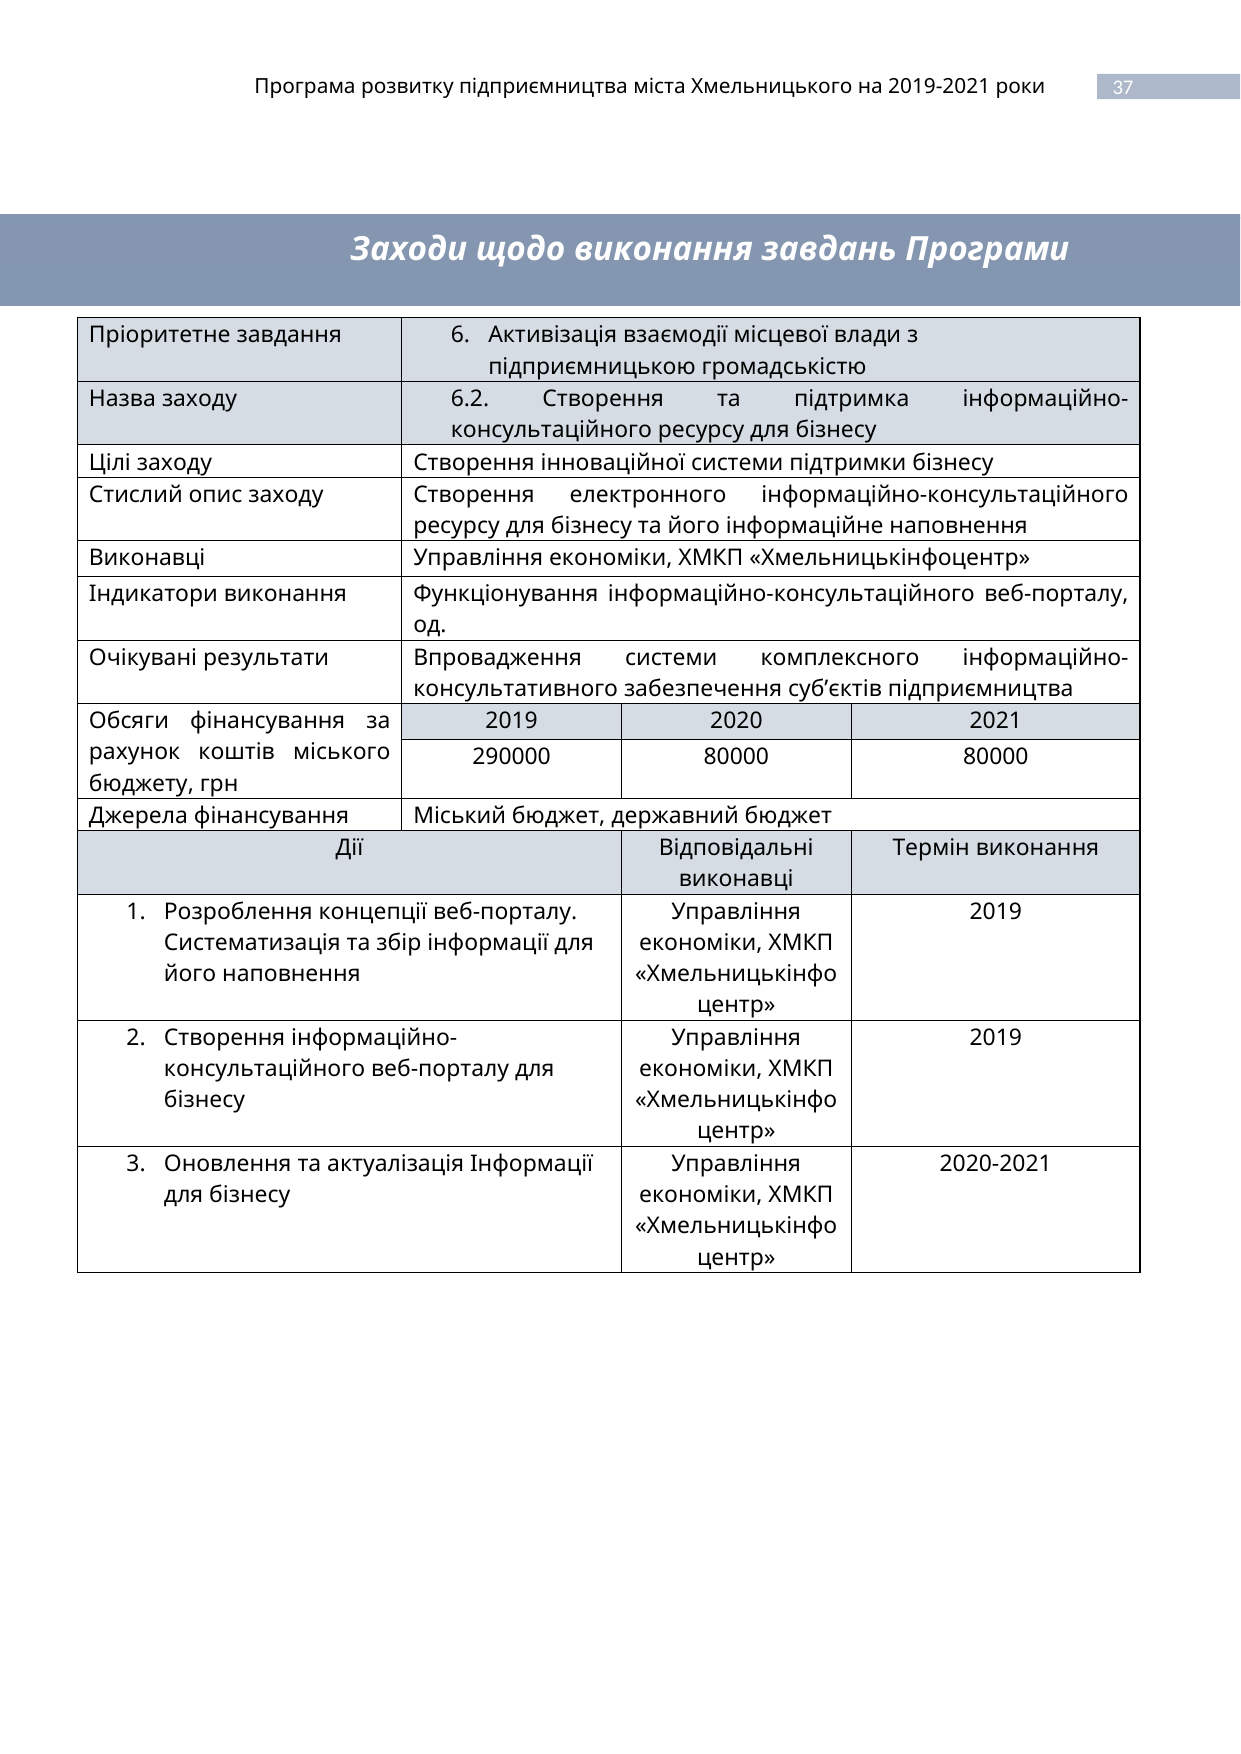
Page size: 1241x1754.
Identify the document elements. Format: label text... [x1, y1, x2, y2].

table_cell Індикатори виконання [78, 577, 401, 639]
table_cell 2020 [622, 704, 851, 739]
table_cell 2019 [852, 895, 1139, 1020]
table_cell 80000 [622, 740, 851, 798]
table_cell Назва заходу [78, 382, 401, 444]
table_cell 2020-2021 [852, 1147, 1139, 1272]
table_header Активізація взаємодії місцевої влади з підприємницькою громадськістю [402, 318, 1139, 381]
table_cell Джерела фінансування [78, 799, 401, 830]
table_cell 2019 [852, 1021, 1139, 1146]
table_cell Управління економіки, ХМКП «Хмельницькінфоцентр» [622, 1147, 851, 1272]
table_cell 2021 [852, 704, 1139, 739]
table_cell Функціонування інформаційно-консультаційного веб-порталу, од. [402, 577, 1139, 639]
table_cell 6.2. Створення та підтримка інформаційно-консультаційного ресурсу для бізнесу [402, 382, 1139, 444]
table_cell Міський бюджет, державний бюджет [402, 799, 1139, 830]
table_cell Термін виконання [852, 831, 1139, 894]
table_cell Створення інноваційної системи підтримки бізнесу [402, 445, 1139, 477]
table_cell Очікувані результати [78, 641, 401, 703]
table_cell Управління економіки, ХМКП «Хмельницькінфоцентр» [402, 541, 1139, 576]
table_header Пріоритетне завдання [78, 318, 401, 381]
table_cell 80000 [852, 740, 1139, 798]
table_cell Цілі заходу [78, 445, 401, 477]
table_cell Обсяги фінансування за рахунок коштів міського бюджету, грн [78, 704, 401, 798]
table_cell Виконавці [78, 541, 401, 576]
table_cell Управління економіки, ХМКП «Хмельницькінфоцентр» [622, 895, 851, 1020]
table_cell Створення електронного інформаційно-консультаційного ресурсу для бізнесу та його інформаційне наповнення [402, 478, 1139, 540]
table_cell 290000 [402, 740, 621, 798]
table_cell Створення інформаційно-консультаційного веб-порталу для бізнесу [78, 1021, 621, 1146]
table_cell Відповідальні виконавці [622, 831, 851, 894]
table_cell Стислий опис заходу [78, 478, 401, 540]
table_cell Розроблення концепції веб-порталу. Систематизація та збір інформації для його наповнення [78, 895, 621, 1020]
table_cell Дії [78, 831, 621, 894]
table_cell Управління економіки, ХМКП «Хмельницькінфоцентр» [622, 1021, 851, 1146]
table_cell 2019 [402, 704, 621, 739]
table_cell Впровадження системи комплексного інформаційно-консультативного забезпечення суб’єктів підприємництва [402, 641, 1139, 703]
table_cell Оновлення та актуалізація Інформації для бізнесу [78, 1147, 621, 1272]
